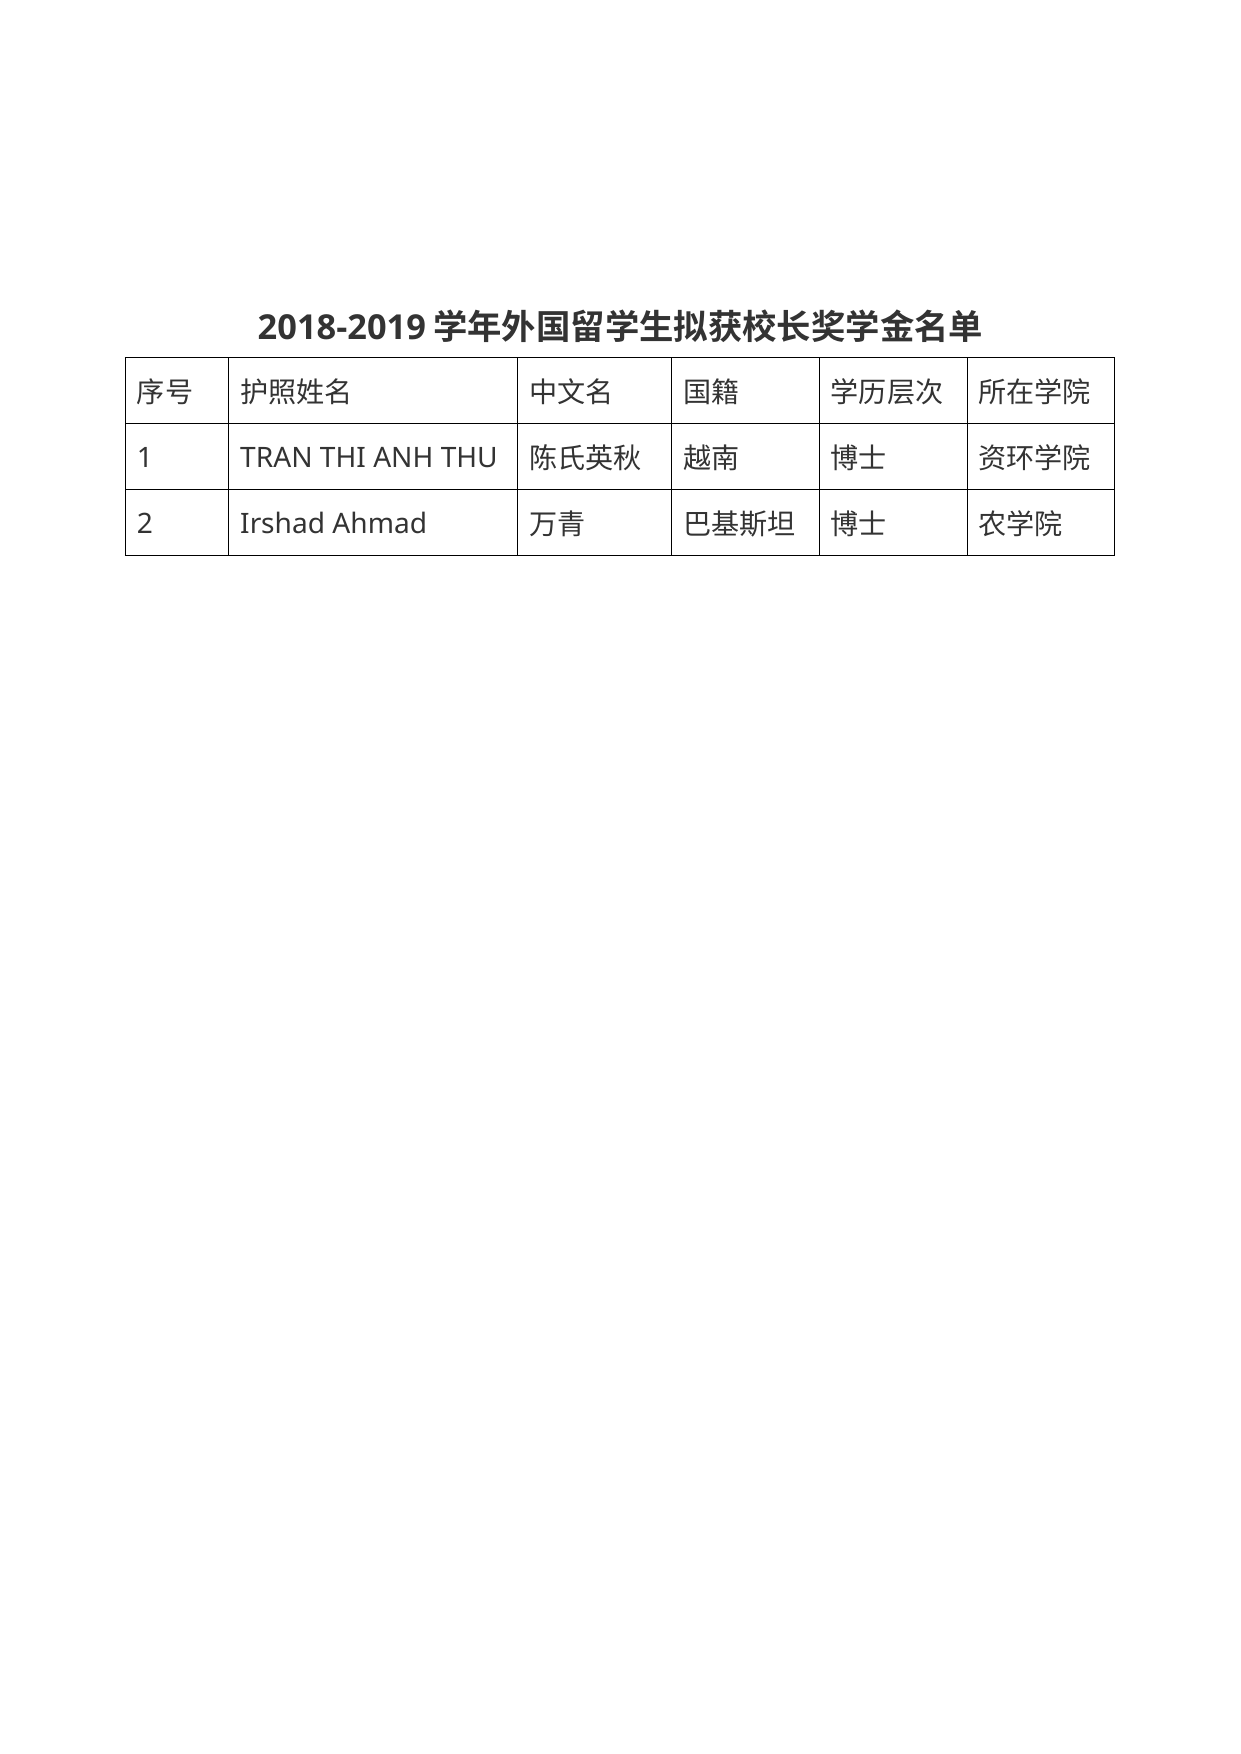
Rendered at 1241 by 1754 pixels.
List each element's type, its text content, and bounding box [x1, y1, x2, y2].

table_cell 1 [126, 424, 228, 489]
table_header 中文名 [518, 358, 671, 423]
table_cell 博士 [820, 490, 967, 555]
table_cell 陈氏英秋 [518, 424, 671, 489]
table_cell 农学院 [968, 490, 1114, 555]
table_cell 博士 [820, 424, 967, 489]
table_header 国籍 [672, 358, 819, 423]
table_header 学历层次 [820, 358, 967, 423]
table_cell Irshad Ahmad [229, 490, 517, 555]
table_cell TRAN THI ANH THU [229, 424, 517, 489]
table_header 序号 [126, 358, 228, 423]
table_cell 资环学院 [968, 424, 1114, 489]
table_cell 2 [126, 490, 228, 555]
table_cell 巴基斯坦 [672, 490, 819, 555]
table_cell 万青 [518, 490, 671, 555]
subtitle 2018-2019学年外国留学生拟获校长奖学金名单 [187, 292, 1053, 357]
table_cell 越南 [672, 424, 819, 489]
table_header 护照姓名 [229, 358, 517, 423]
table_header 所在学院 [968, 358, 1114, 423]
